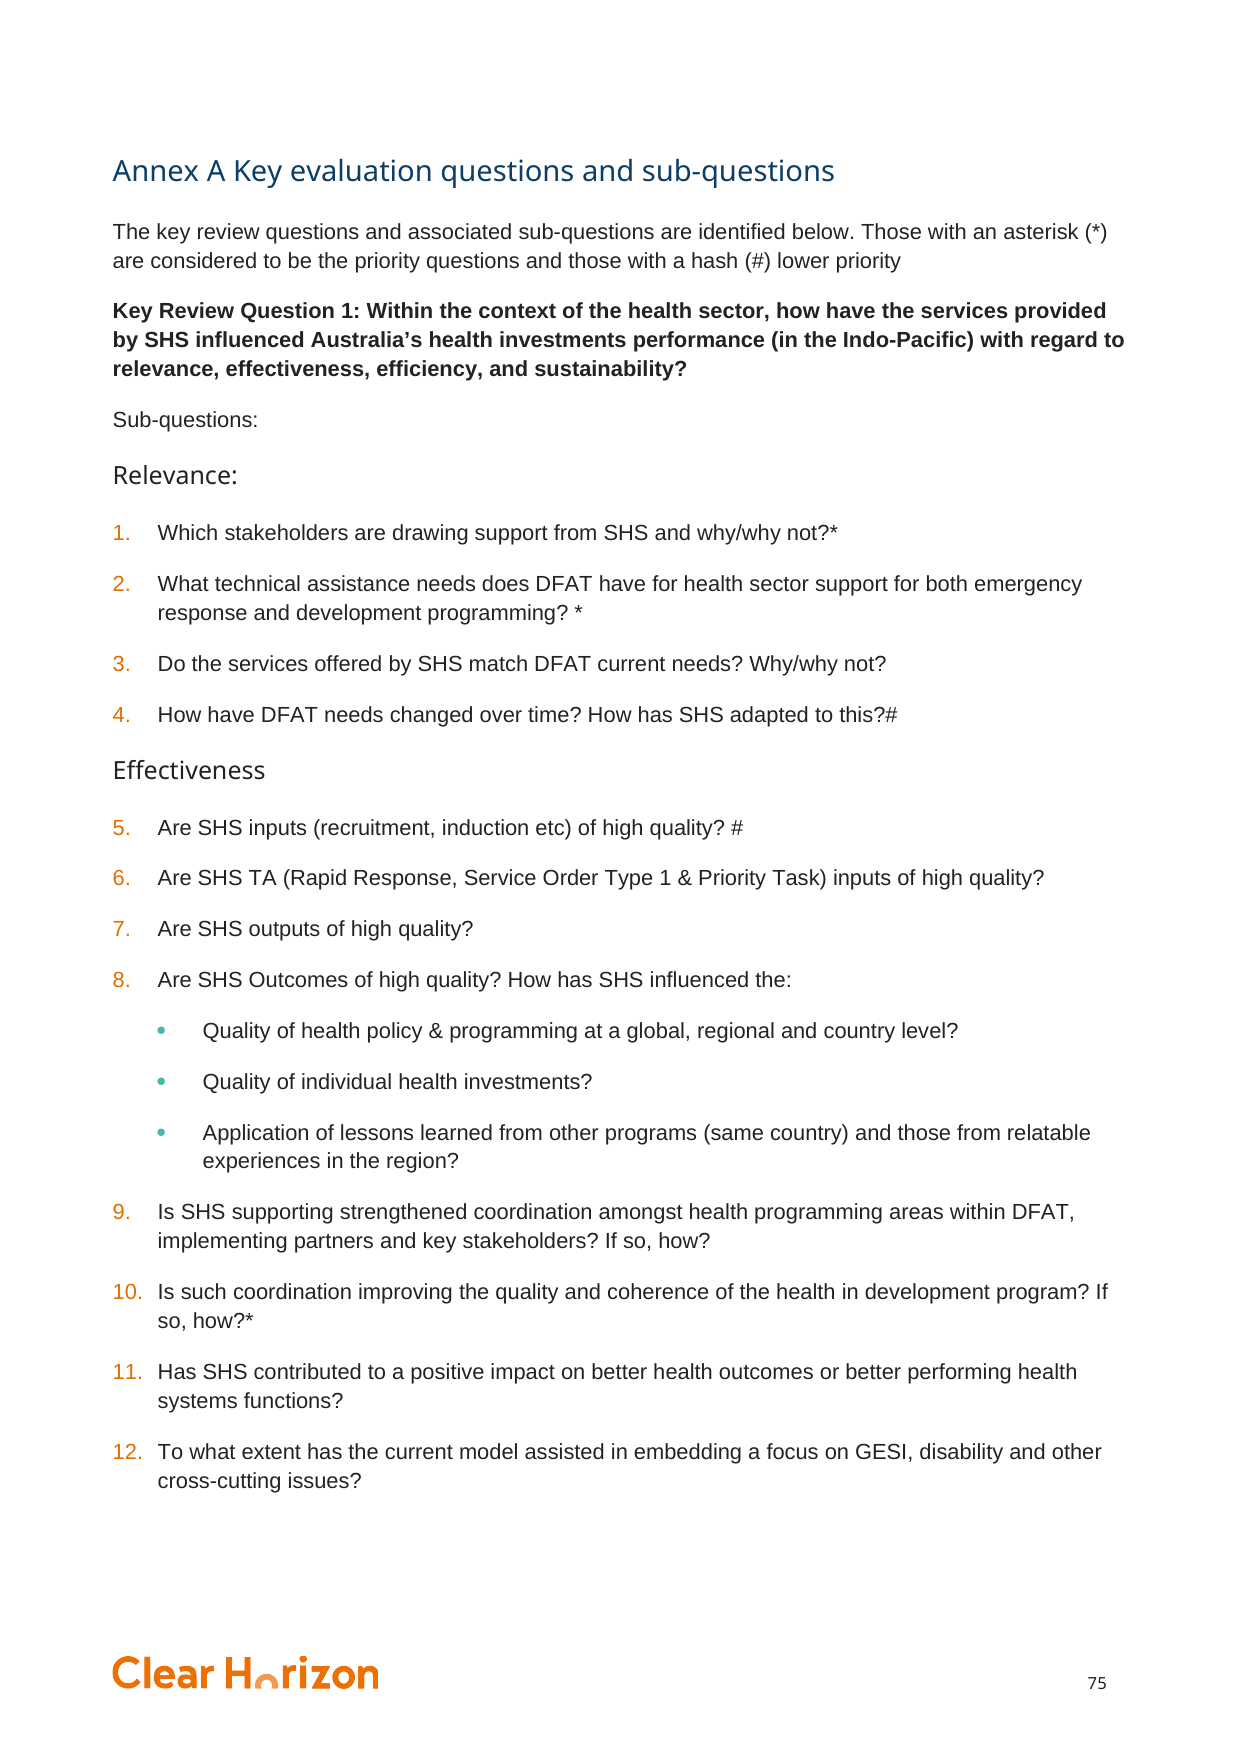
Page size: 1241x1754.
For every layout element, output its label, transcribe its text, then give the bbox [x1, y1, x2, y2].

list Has SHS contributed to a positive impact on better health outcomes or better performing health systems functions? [112, 1359, 1128, 1413]
list What technical assistance needs does DFAT have for health sector support for both emergency response and development programming? * [112, 571, 1128, 625]
text The key review questions and associated sub-questions are identified below. Those with an asterisk (*) are considered to be the priority questions and those with a hash (#) lower priority [112, 218, 1128, 273]
list Is such coordination improving the quality and coherence of the health in development program? If so, how?* [112, 1279, 1128, 1333]
list Is SHS supporting strengthened coordination amongst health programming areas within DFAT, implementing partners and key stakeholders? If so, how? [112, 1199, 1128, 1253]
list Are SHS inputs (recruitment, induction etc) of high quality? # [112, 814, 1128, 839]
list Are SHS TA (Rapid Response, Service Order Type 1 & Priority Task) inputs of high quality? [112, 865, 1128, 890]
text Key Review Question 1: Within the context of the health sector, how have the services provided by SHS influenced Australia’s health investments performance (in the Indo-Pacific) with regard to relevance, effectiveness, efficiency, and sustainability? [112, 298, 1128, 381]
subtitle Relevance: [112, 458, 1128, 492]
list Do the services offered by SHS match DFAT current needs? Why/why not? [112, 651, 1128, 676]
subtitle Effectiveness [112, 752, 1128, 786]
list Are SHS outputs of high quality? [112, 916, 1128, 941]
list Quality of health policy & programming at a global, regional and country level? [157, 1018, 1128, 1043]
list To what extent has the current model assisted in embedding a focus on GESI, disability and other cross-cutting issues? [112, 1438, 1128, 1493]
subtitle Annex A Key evaluation questions and sub-questions [112, 150, 1128, 190]
text Sub-questions: [112, 407, 1128, 432]
list Which stakeholders are drawing support from SHS and why/why not?* [112, 520, 1128, 545]
picture [112, 1656, 378, 1689]
list How have DFAT needs changed over time? How has SHS adapted to this?# [112, 701, 1128, 727]
list Are SHS Outcomes of high quality? How has SHS influenced the: [112, 967, 1128, 992]
list Quality of individual health investments? [157, 1068, 1128, 1094]
list Application of lessons learned from other programs (same country) and those from relatable experiences in the region? [157, 1119, 1128, 1173]
